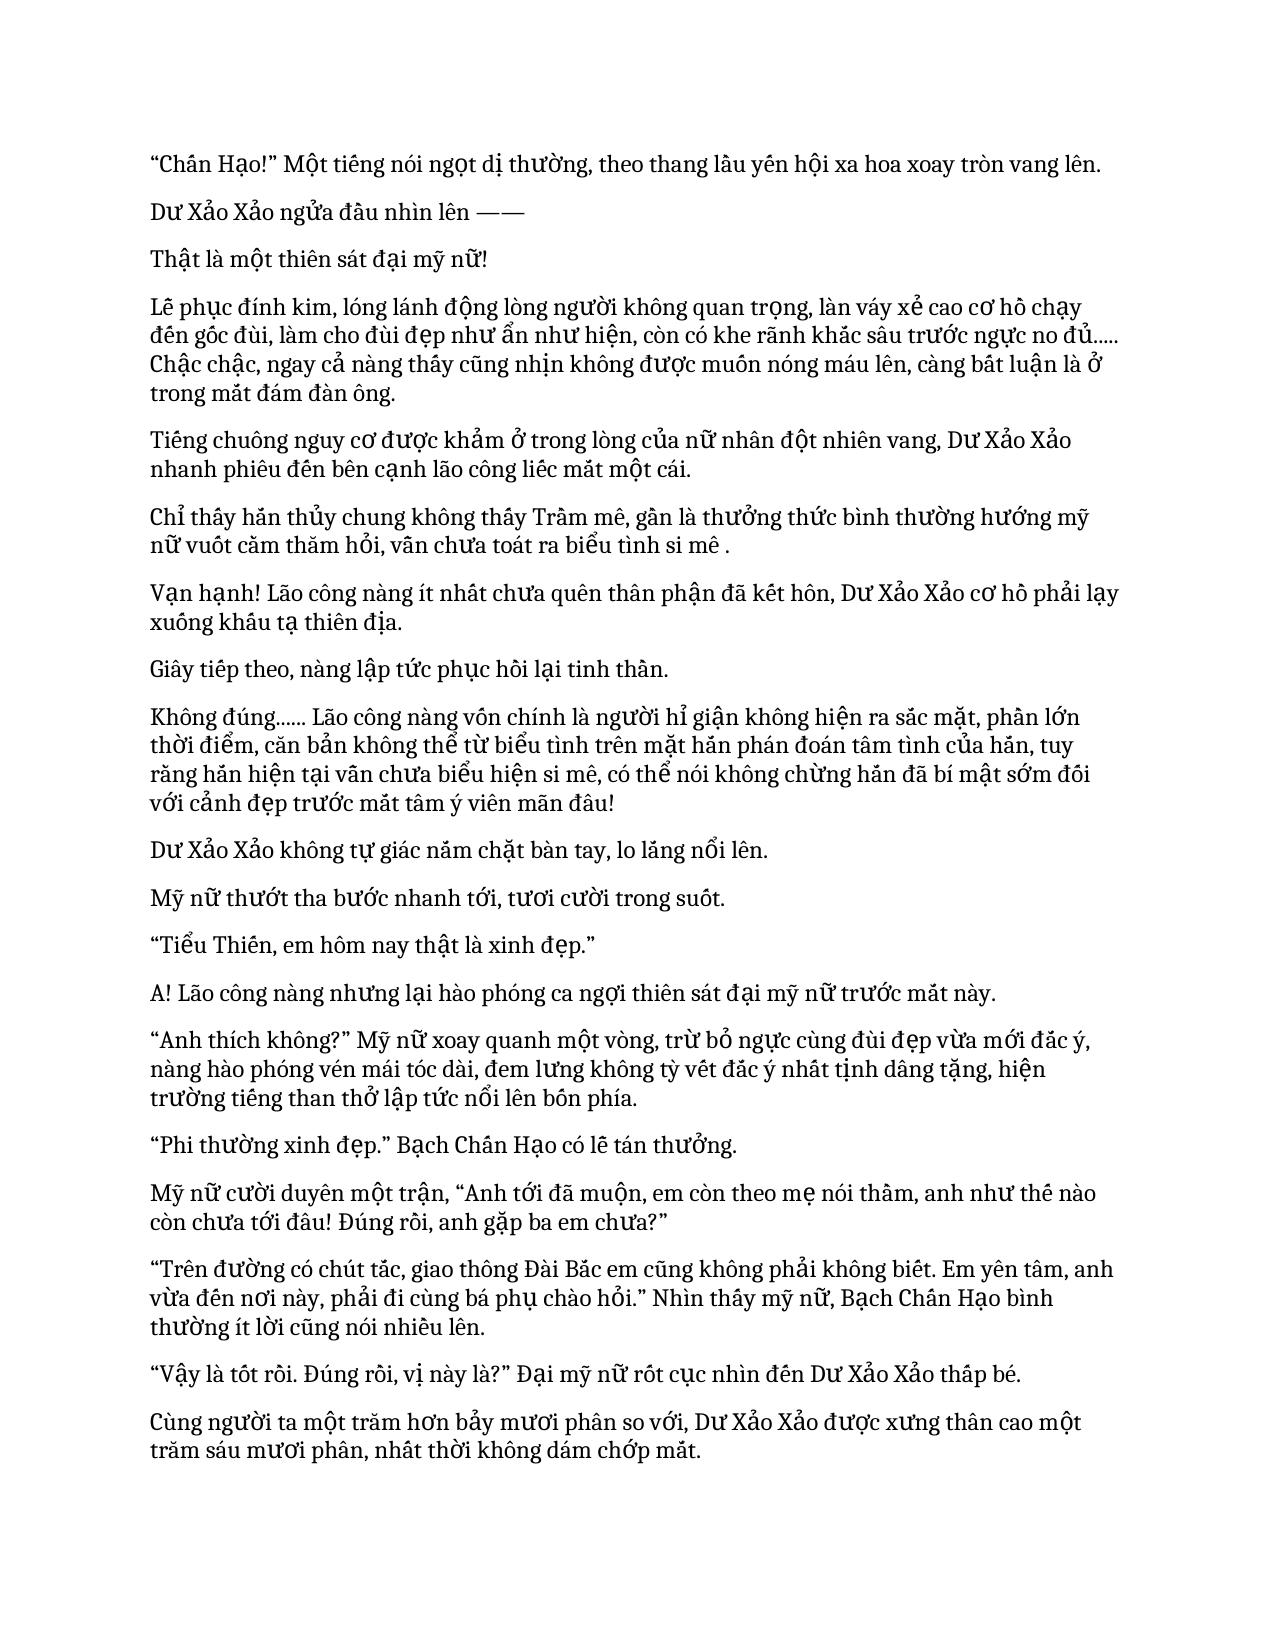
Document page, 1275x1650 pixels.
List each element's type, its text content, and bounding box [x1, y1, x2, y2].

text “Phi thường xinh đẹp.” Bạch Chấn Hạo có lễ tán thưởng. [150, 1131, 1125, 1160]
text Cùng người ta một trăm hơn bảy mươi phân so với, Dư Xảo Xảo được xưng thân cao một trăm sáu mươi phân, nhất thời không dám chớp mắt. [150, 1407, 1125, 1465]
text “Trên đường có chút tắc, giao thông Đài Bắc em cũng không phải không biết. Em yên tâm, anh vừa đến nơi này, phải đi cùng bá phụ chào hỏi.” Nhìn thấy mỹ nữ, Bạch Chấn Hạo bình thường ít lời cũng nói nhiều lên. [150, 1255, 1125, 1341]
text Thật là một thiên sát đại mỹ nữ! [150, 245, 1125, 274]
text Mỹ nữ cười duyên một trận, “Anh tới đã muộn, em còn theo mẹ nói thầm, anh như thế nào còn chưa tới đâu! Đúng rồi, anh gặp ba em chưa?” [150, 1179, 1125, 1236]
text Vạn hạnh! Lão công nàng ít nhất chưa quên thân phận đã kết hôn, Dư Xảo Xảo cơ hồ phải lạy xuống khấu tạ thiên địa. [150, 579, 1125, 636]
text Tiếng chuông nguy cơ được khảm ở trong lòng của nữ nhân đột nhiên vang, Dư Xảo Xảo nhanh phiêu đến bên cạnh lão công liếc mắt một cái. [150, 426, 1125, 484]
text Mỹ nữ thướt tha bước nhanh tới, tươi cười trong suốt. [150, 884, 1125, 912]
text Chỉ thấy hắn thủy chung không thấy Trầm mê, gần là thưởng thức bình thường hướng mỹ nữ vuốt cằm thăm hỏi, vẫn chưa toát ra biểu tình si mê . [150, 502, 1125, 560]
text “Anh thích không?” Mỹ nữ xoay quanh một vòng, trừ bỏ ngực cùng đùi đẹp vừa mới đắc ý, nàng hào phóng vén mái tóc dài, đem lưng không tỳ vết đắc ý nhất tịnh dâng tặng, hiện trường tiếng than thở lập tức nổi lên bốn phía. [150, 1026, 1125, 1112]
text Lễ phục đính kim, lóng lánh động lòng người không quan trọng, làn váy xẻ cao cơ hồ chạy đến gốc đùi, làm cho đùi đẹp như ẩn như hiện, còn có khe rãnh khắc sâu trước ngực no đủ..... Chậc chậc, ngay cả nàng thấy cũng nhịn không được muốn nóng máu lên, càng bất luận là ở trong mắt đám đàn ông. [150, 292, 1125, 407]
text Không đúng...... Lão công nàng vốn chính là người hỉ giận không hiện ra sắc mặt, phần lớn thời điểm, căn bản không thể từ biểu tình trên mặt hắn phán đoán tâm tình của hắn, tuy rằng hắn hiện tại vẫn chưa biểu hiện si mê, có thể nói không chừng hắn đã bí mật sớm đối với cảnh đẹp trước mắt tâm ý viên mãn đâu! [150, 702, 1125, 817]
text A! Lão công nàng nhưng lại hào phóng ca ngợi thiên sát đại mỹ nữ trước mắt này. [150, 979, 1125, 1007]
text “Vậy là tốt rồi. Đúng rồi, vị này là?” Đại mỹ nữ rốt cục nhìn đến Dư Xảo Xảo thấp bé. [150, 1360, 1125, 1389]
text “Tiểu Thiến, em hôm nay thật là xinh đẹp.” [150, 931, 1125, 960]
text Giây tiếp theo, nàng lập tức phục hồi lại tinh thần. [150, 655, 1125, 684]
text “Chấn Hạo!” Một tiếng nói ngọt dị thường, theo thang lầu yến hội xa hoa xoay tròn vang lên. [150, 150, 1125, 179]
text Dư Xảo Xảo ngửa đầu nhìn lên —— [150, 197, 1125, 226]
text Dư Xảo Xảo không tự giác nắm chặt bàn tay, lo lắng nổi lên. [150, 836, 1125, 865]
